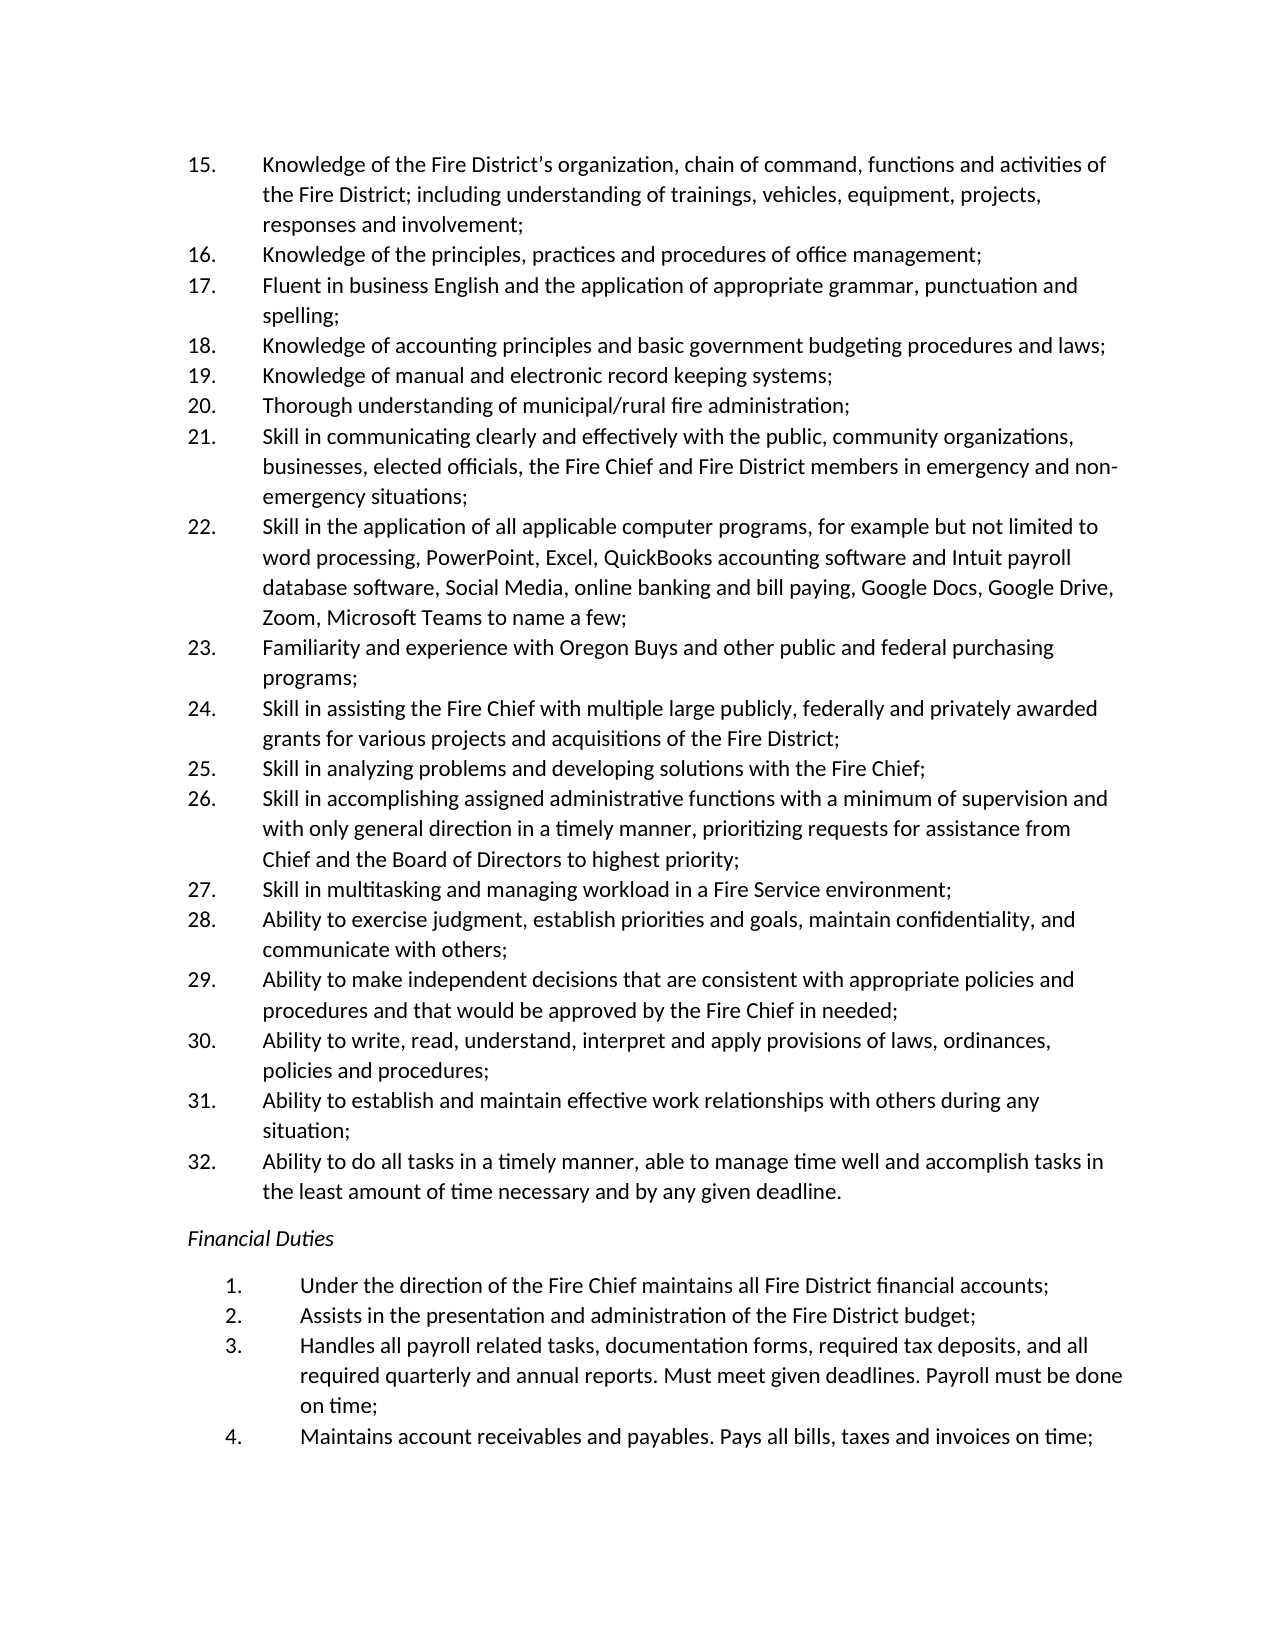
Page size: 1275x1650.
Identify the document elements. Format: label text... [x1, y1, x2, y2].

list Ability to make independent decisions that are consistent with appropriate policies and procedures and that would be approved by the Fire Chief in needed; [187, 966, 1125, 1024]
list Familiarity and experience with Oregon Buys and other public and federal purchasing programs; [187, 633, 1125, 692]
list Ability to exercise judgment, establish priorities and goals, maintain confidentiality, and communicate with others; [187, 905, 1125, 963]
list Skill in the application of all applicable computer programs, for example but not limited to word processing, PowerPoint, Excel, QuickBooks accounting software and Intuit payroll database software, Social Media, online banking and bill paying, Google Docs, Google Drive, Zoom, Microsoft Teams to name a few; [187, 512, 1125, 631]
list Under the direction of the Fire Chief maintains all Fire District financial accounts; [225, 1271, 1125, 1299]
list Knowledge of the Fire District’s organization, chain of command, functions and activities of the Fire District; including understanding of trainings, vehicles, equipment, projects, responses and involvement; [187, 150, 1125, 238]
list Skill in analyzing problems and developing solutions with the Fire Chief; [187, 754, 1125, 782]
list Ability to do all tasks in a timely manner, able to manage time well and accomplish tasks in the least amount of time necessary and by any given deadline. [187, 1147, 1125, 1205]
list Maintains account receivables and payables. Pays all bills, taxes and invoices on time; [225, 1422, 1125, 1450]
list Handles all payroll related tasks, documentation forms, required tax deposits, and all required quarterly and annual reports. Must meet given deadlines. Payroll must be done on time; [225, 1331, 1125, 1420]
list Knowledge of manual and electronic record keeping systems; [187, 361, 1125, 389]
list Knowledge of accounting principles and basic government budgeting procedures and laws; [187, 331, 1125, 359]
text Financial Duties [187, 1224, 1125, 1252]
list Fluent in business English and the application of appropriate grammar, punctuation and spelling; [187, 271, 1125, 329]
list Skill in assisting the Fire Chief with multiple large publicly, federally and privately awarded grants for various projects and acquisitions of the Fire District; [187, 694, 1125, 752]
list Thorough understanding of municipal/rural fire administration; [187, 392, 1125, 420]
list Skill in accomplishing assigned administrative functions with a minimum of supervision and with only general direction in a timely manner, prioritizing requests for assistance from Chief and the Board of Directors to highest priority; [187, 784, 1125, 873]
list Skill in communicating clearly and effectively with the public, community organizations, businesses, elected officials, the Fire Chief and Fire District members in emergency and non-emergency situations; [187, 422, 1125, 510]
list Skill in multitasking and managing workload in a Fire Service environment; [187, 875, 1125, 903]
list Knowledge of the principles, practices and procedures of office management; [187, 241, 1125, 269]
list Assists in the presentation and administration of the Fire District budget; [225, 1301, 1125, 1329]
list Ability to establish and maintain effective work relationships with others during any situation; [187, 1086, 1125, 1145]
list Ability to write, read, understand, interpret and apply provisions of laws, ordinances, policies and procedures; [187, 1026, 1125, 1084]
